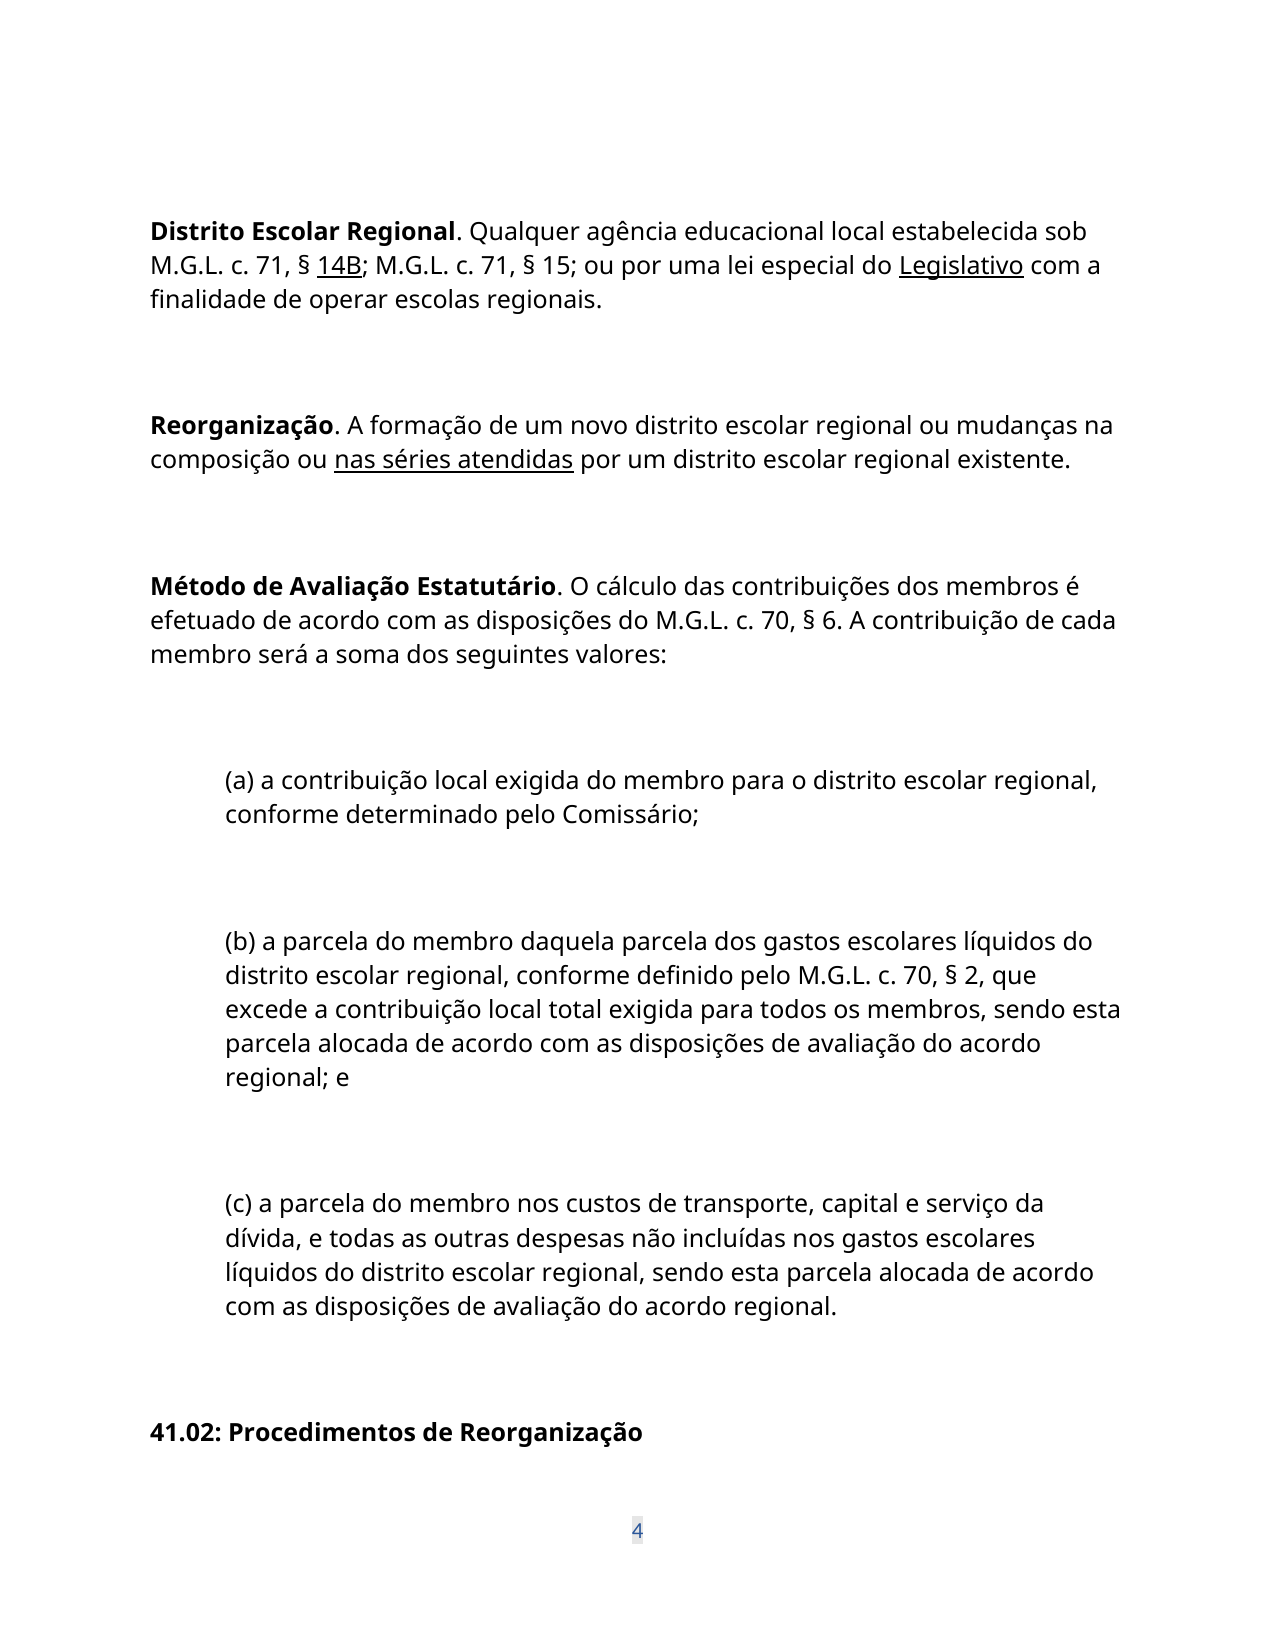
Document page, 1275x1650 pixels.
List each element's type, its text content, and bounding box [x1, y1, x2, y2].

text Distrito Escolar Regional. Qualquer agência educacional local estabelecida sob M.G.L. c. 71, § 14B; M.G.L. c. 71, § 15; ou por uma lei especial do Legislativo com a finalidade de operar escolas regionais. [150, 213, 1125, 315]
text (c) a parcela do membro nos custos de transporte, capital e serviço da dívida, e todas as outras despesas não incluídas nos gastos escolares líquidos do distrito escolar regional, sendo esta parcela alocada de acordo com as disposições de avaliação do acordo regional. [225, 1186, 1125, 1322]
text 41.02: Procedimentos de Reorganização [150, 1415, 1125, 1449]
text Método de Avaliação Estatutário. O cálculo das contribuições dos membros é efetuado de acordo com as disposições do M.G.L. c. 70, § 6. A contribuição de cada membro será a soma dos seguintes valores: [150, 568, 1125, 671]
text (b) a parcela do membro daquela parcela dos gastos escolares líquidos do distrito escolar regional, conforme definido pelo M.G.L. c. 70, § 2, que excede a contribuição local total exigida para todos os membros, sendo esta parcela alocada de acordo com as disposições de avaliação do acordo regional; e [225, 923, 1125, 1094]
text (a) a contribuição local exigida do membro para o distrito escolar regional, conforme determinado pelo Comissário; [225, 763, 1125, 831]
text Reorganização. A formação de um novo distrito escolar regional ou mudanças na composição ou nas séries atendidas por um distrito escolar regional existente. [150, 408, 1125, 476]
